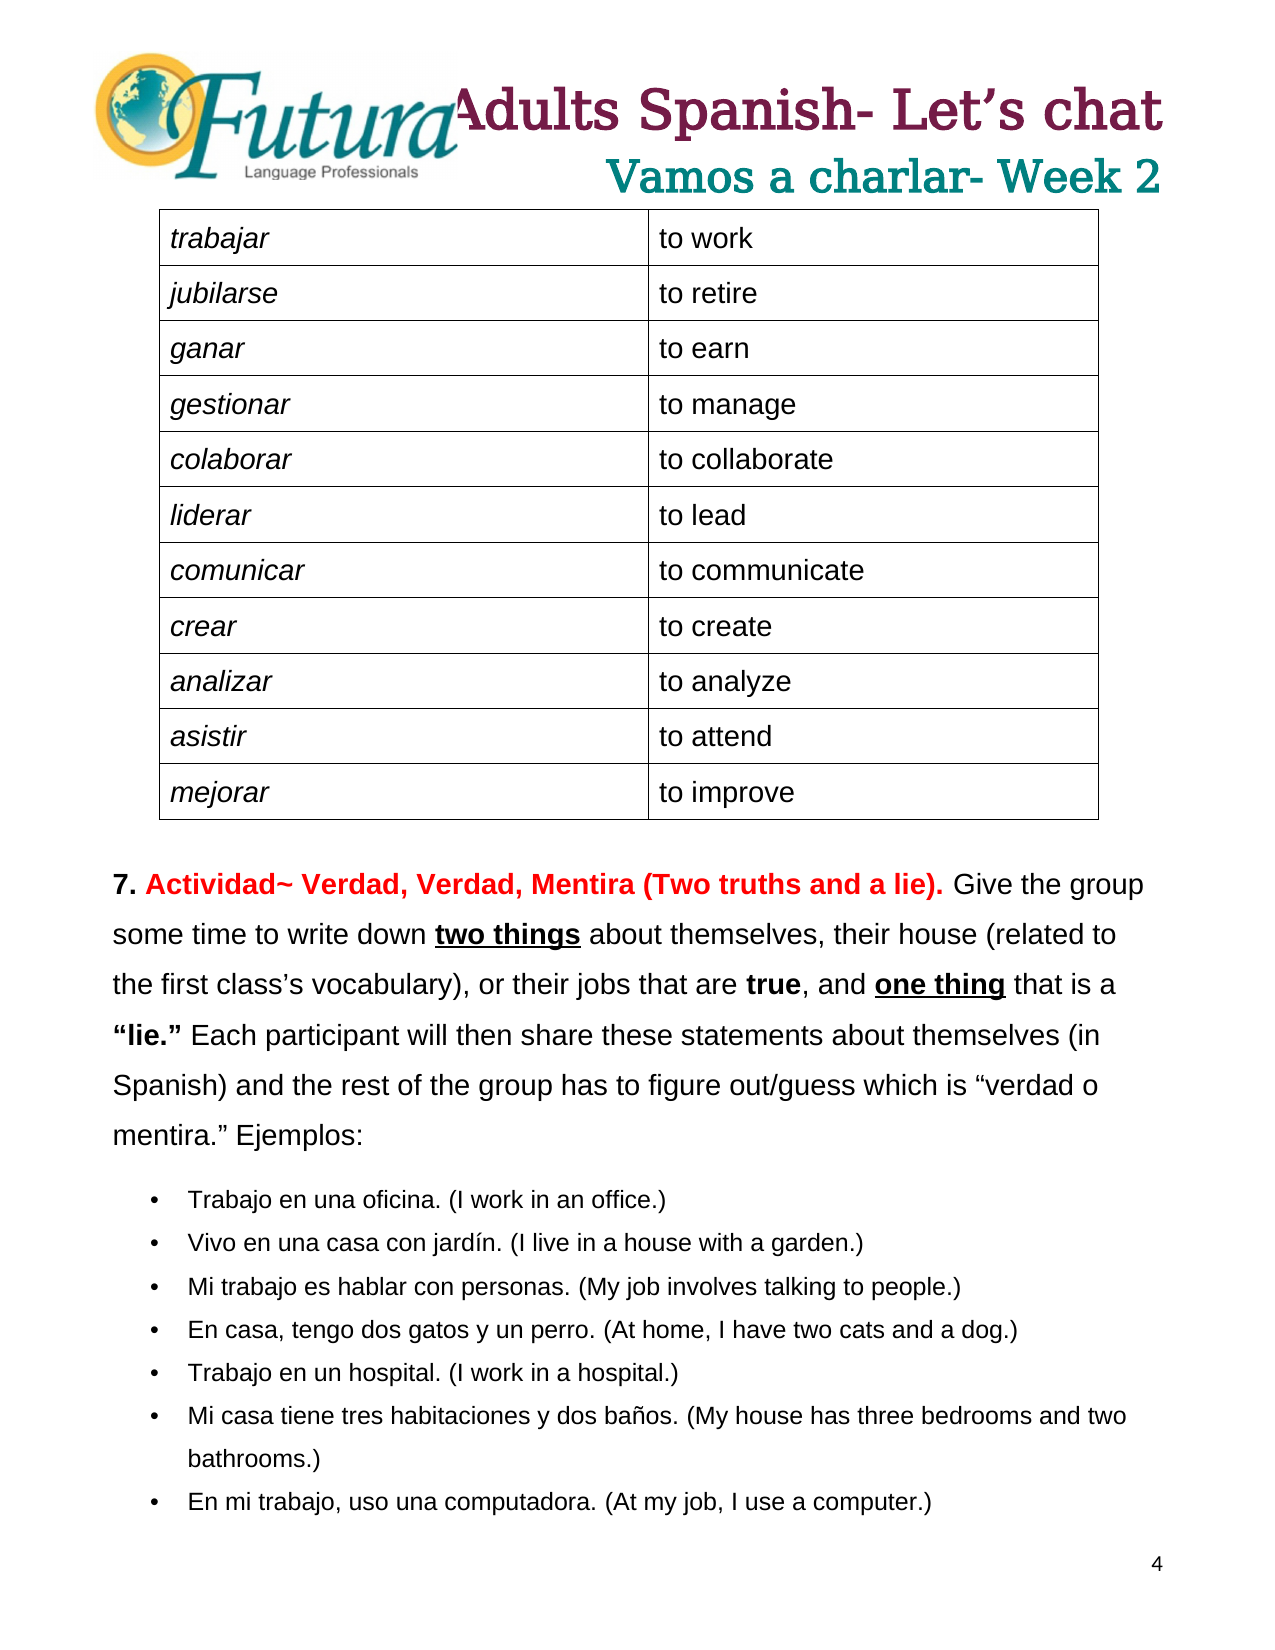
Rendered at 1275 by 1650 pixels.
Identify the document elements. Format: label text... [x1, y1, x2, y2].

table_header to work [649, 210, 1098, 264]
table_cell asistir [160, 709, 648, 763]
table_cell to manage [649, 376, 1098, 431]
table_cell to collaborate [649, 432, 1098, 486]
table_cell to lead [649, 487, 1098, 542]
list Trabajo en un hospital. (I work in a hospital.) [150, 1358, 1162, 1386]
table_cell to communicate [649, 543, 1098, 597]
table_cell to improve [649, 764, 1098, 819]
table_cell to create [649, 598, 1098, 652]
table_header trabajar [160, 210, 648, 264]
table_cell to retire [649, 266, 1098, 320]
table_cell crear [160, 598, 648, 652]
list Mi casa tiene tres habitaciones y dos baños. (My house has three bedrooms and two bathrooms.) [150, 1401, 1162, 1473]
table_cell colaborar [160, 432, 648, 486]
list Trabajo en una oficina. (I work in an office.) [150, 1185, 1162, 1214]
list En casa, tengo dos gatos y un perro. (At home, I have two cats and a dog.) [150, 1314, 1162, 1343]
table_cell liderar [160, 487, 648, 542]
table_cell mejorar [160, 764, 648, 819]
text 7. Actividad~ Verdad, Verdad, Mentira (Two truths and a lie). Give the group some time to write down two things about themselves, their house (related to the first class’s vocabulary), or their jobs that are true, and one thing that is a “lie.” Each participant will then share these statements about themselves (in Spanish) and the rest of the group has to figure out/guess which is “verdad o mentira.” Ejemplos: [112, 867, 1162, 1152]
table_cell jubilarse [160, 266, 648, 320]
list Mi trabajo es hablar con personas. (My job involves talking to people.) [150, 1271, 1162, 1300]
list Vivo en una casa con jardín. (I live in a house with a garden.) [150, 1228, 1162, 1257]
list En mi trabajo, uso una computadora. (At my job, I use a computer.) [150, 1487, 1162, 1516]
table_cell analizar [160, 654, 648, 708]
table_cell gestionar [160, 376, 648, 431]
table_cell to earn [649, 321, 1098, 375]
table_cell comunicar [160, 543, 648, 597]
table_cell ganar [160, 321, 648, 375]
picture [91, 51, 458, 180]
table_cell to attend [649, 709, 1098, 763]
table_cell to analyze [649, 654, 1098, 708]
